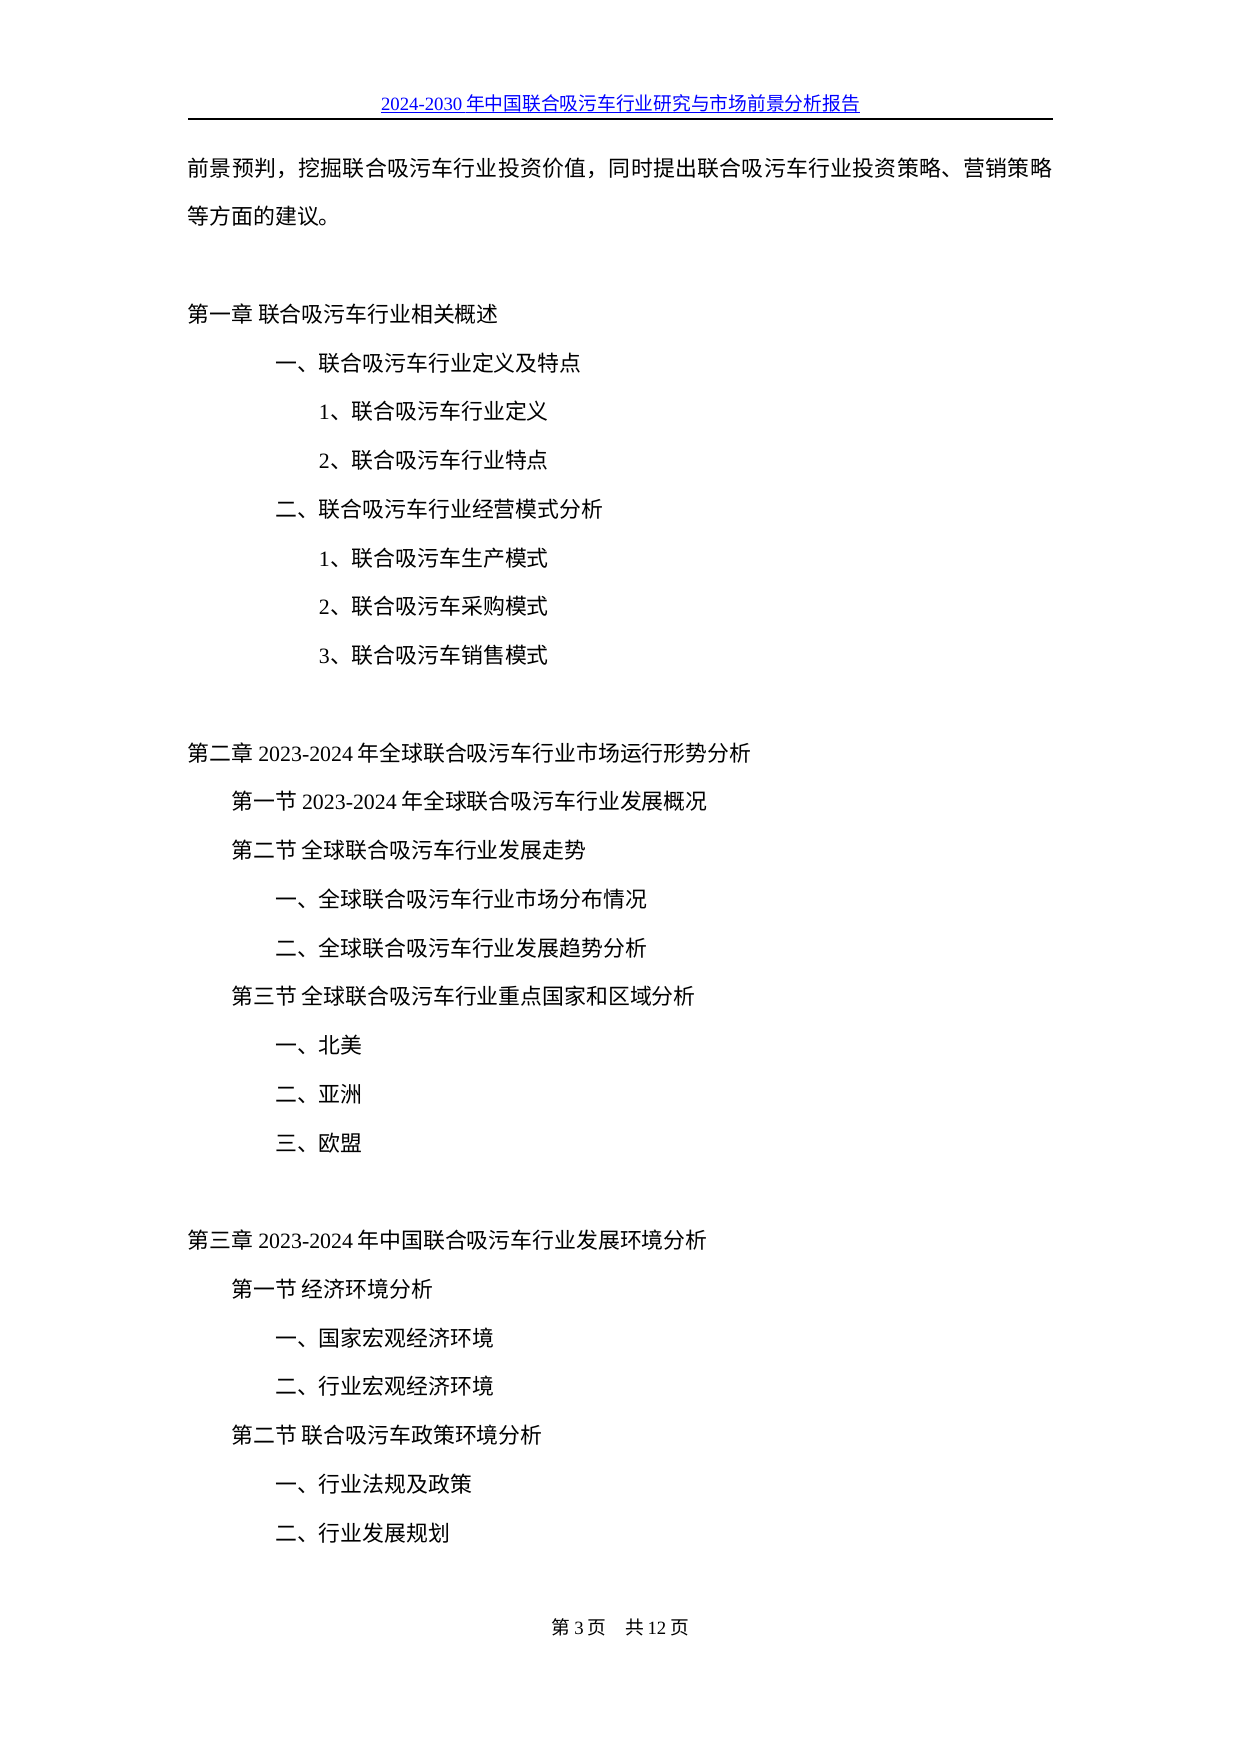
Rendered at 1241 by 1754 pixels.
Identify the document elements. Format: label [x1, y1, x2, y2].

text [187, 150, 1053, 1548]
